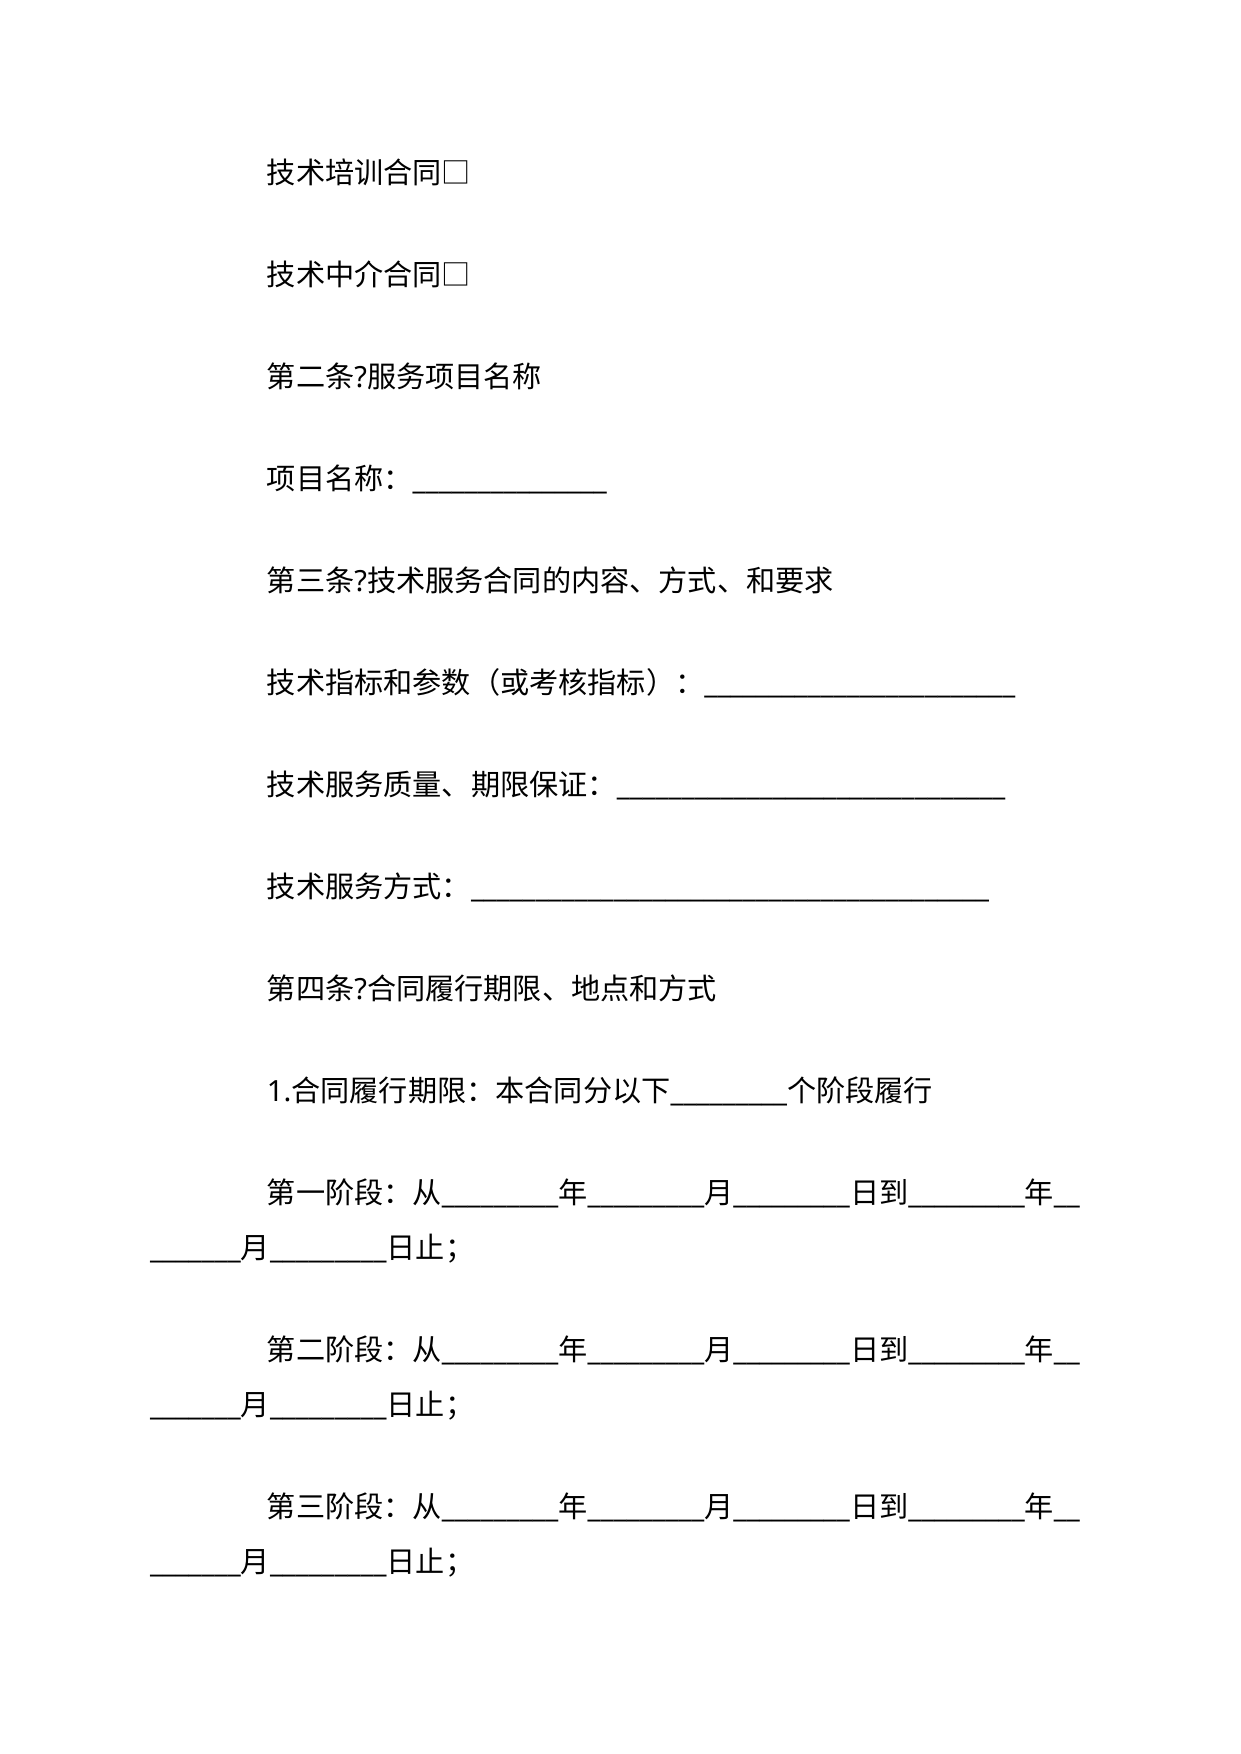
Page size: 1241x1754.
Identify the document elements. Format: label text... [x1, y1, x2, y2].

text 技术服务质量、期限保证：______________________________ [150, 761, 1090, 804]
text 第一阶段：从_________年_________月_________日到_________年_________月_________日止； [150, 1169, 1090, 1267]
text 技术服务方式：________________________________________ [150, 863, 1090, 906]
text 1.合同履行期限：本合同分以下_________个阶段履行 [150, 1067, 1090, 1110]
text 第二条?服务项目名称 [150, 353, 1090, 396]
text 第三阶段：从_________年_________月_________日到_________年_________月_________日止； [150, 1483, 1090, 1581]
text 技术中介合同□ [150, 252, 1090, 294]
text 第四条?合同履行期限、地点和方式 [150, 965, 1090, 1008]
text 项目名称：_______________ [150, 456, 1090, 498]
text 第二阶段：从_________年_________月_________日到_________年_________月_________日止； [150, 1326, 1090, 1424]
text 第三条?技术服务合同的内容、方式、和要求 [150, 557, 1090, 600]
text 技术培训合同□ [150, 150, 1090, 192]
text 技术指标和参数（或考核指标）：________________________ [150, 659, 1090, 702]
